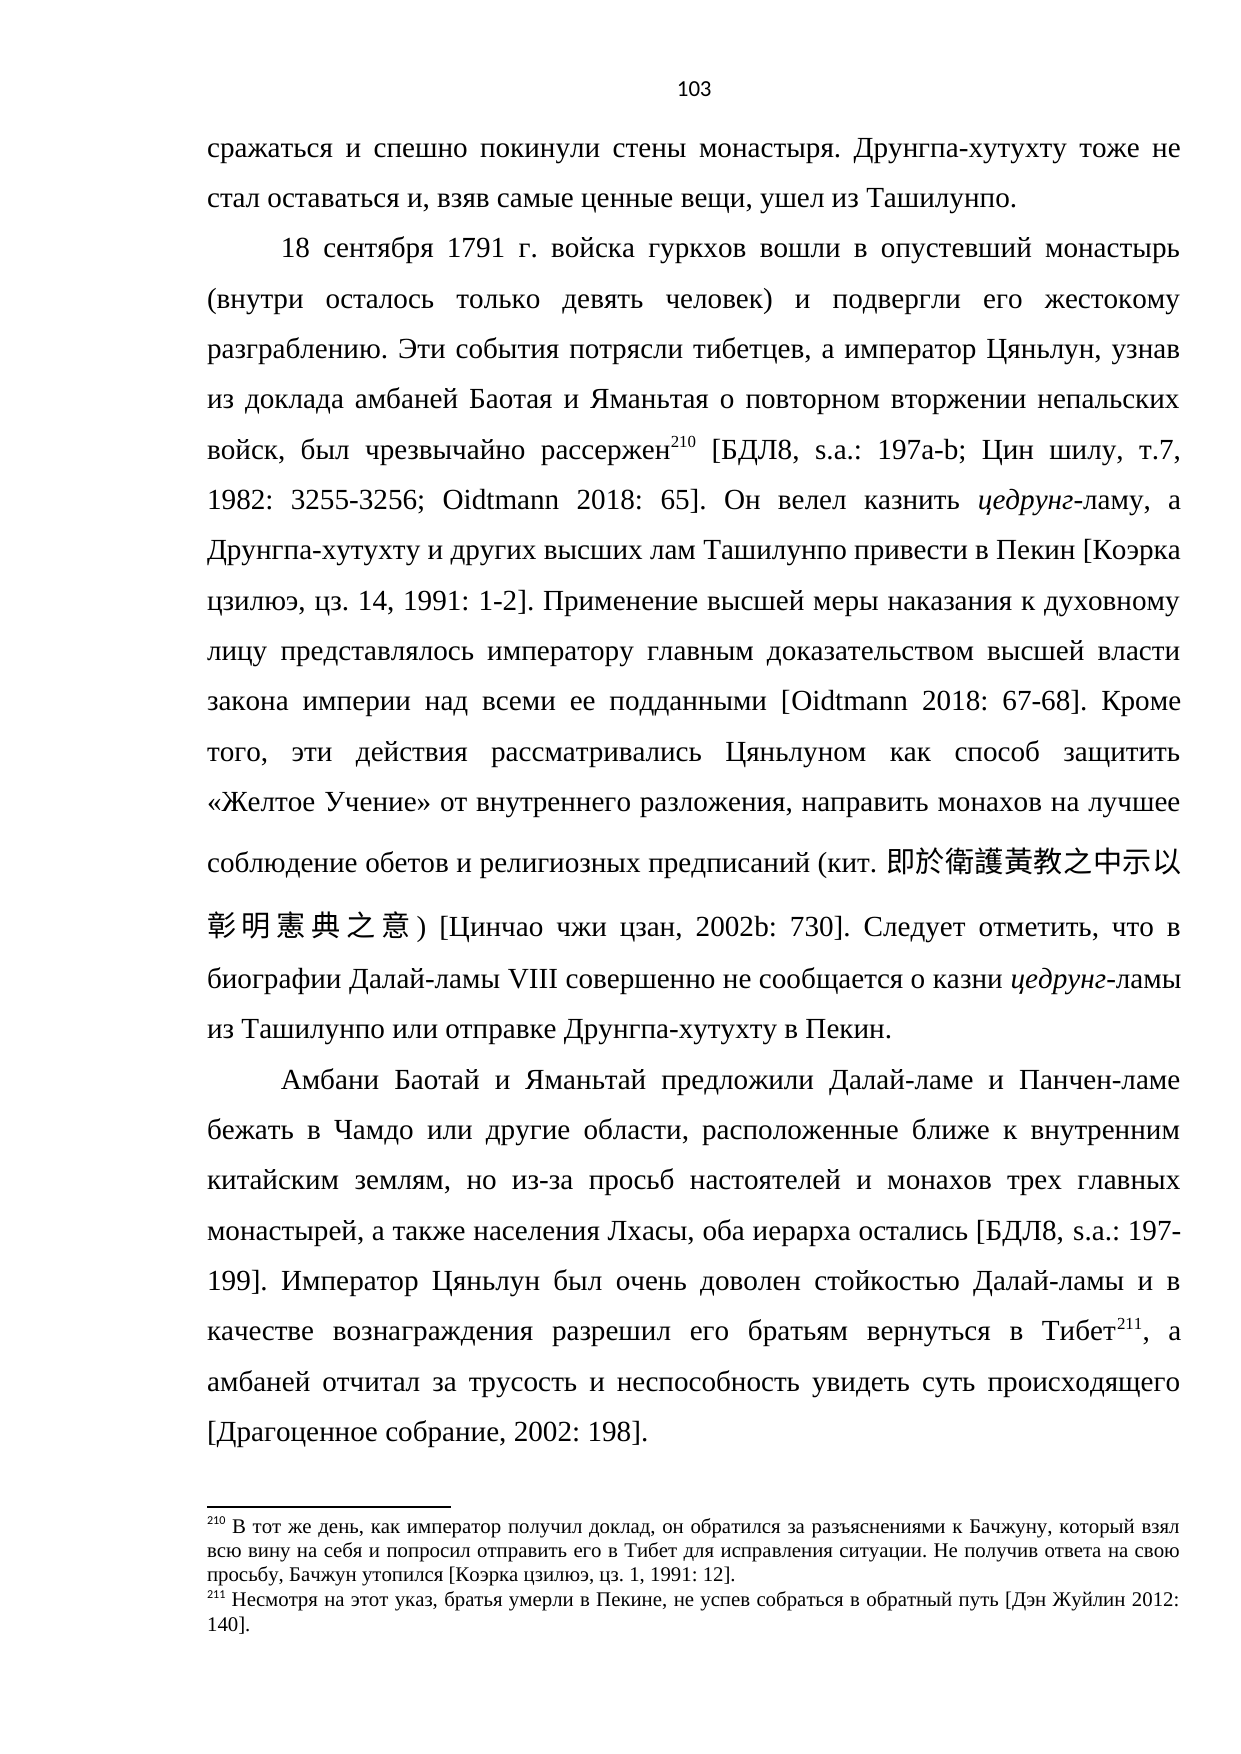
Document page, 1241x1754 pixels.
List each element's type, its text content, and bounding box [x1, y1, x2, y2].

text Амбани Баотай и Яманьтай предложили Далай-ламе и Панчен-ламе бежать в Чамдо или другие области, расположенные ближе к внутренним китайским землям, но из-за просьб настоятелей и монахов трех главных монастырей, а также населения Лхасы, оба иерарха остались [БДЛ8, s.a.: 197-199]. Император Цяньлун был очень доволен стойкостью Далай-ламы и в качестве вознаграждения разрешил его братьям вернуться в Тибет, а амбаней отчитал за трусость и неспособность увидеть суть происходящего [Драгоценное собрание, 2002: 198]. [207, 1062, 1181, 1447]
text Вскоре гуркхи заняли Дингри лангкор, Кьидронг, Дзонгу и другие приграничные области [Коэрка цзилюэ, цз. 1, 1992: 14]. Десятилетний Панчен-лама снова был вынужден покинуть монастырь Ташилунпо и в сопровождении амбаня Баотая приехал в Лхасу 25 августа 1791 г. [БДЛ8, s.a.: 197a]. Монастырь Ташилунпо был оставлен на попечение Друнгпа-хутухту и цедрунг-ламы Лосанг Тенпы. Когда к монастырю приблизились войска неприятеля, цедрунг-лама провел гадательный ритуал относительно того, смогут ли монахи защитить монастырь своими силами. Результат гадания был отрицательный, в связи с чем монахи были совершенно не настроены сражаться и спешно покинули стены монастыря. Друнгпа-хутухту тоже не стал оставаться и, взяв самые ценные вещи, ушел из Ташилунпо. [207, 130, 1181, 214]
text 18 сентября 1791 г. войска гуркхов вошли в опустевший монастырь (внутри осталось только девять человек) и подвергли его жестокому разграблению. Эти события потрясли тибетцев, а император Цяньлун, узнав из доклада амбаней Баотая и Яманьтая о повторном вторжении непальских войск, был чрезвычайно рассержен [БДЛ8, s.a.: 197a-b; Цин шилу, т.7, 1982: 3255-3256; Oidtmann 2018: 65]. Он велел казнить цедрунг-ламу, а Друнгпа-хутухту и других высших лам Ташилунпо привести в Пекин [Коэрка цзилюэ, цз. 14, 1991: 1-2]. Применение высшей меры наказания к духовному лицу представлялось императору главным доказательством высшей власти закона империи над всеми ее подданными [Oidtmann 2018: 67-68]. Кроме того, эти действия рассматривались Цяньлуном как способ защитить «Желтое Учение» от внутреннего разложения, направить монахов на лучшее соблюдение обетов и религиозных предписаний (кит. 即於衛護黃教之中示以彰明憲典之意) [Цинчао чжи цзан, 2002b: 730]. Следует отметить, что в биографии Далай-ламы VIII совершенно не сообщается о казни цедрунг-ламы из Ташилунпо или отправке Друнгпа-хутухту в Пекин. [207, 231, 1181, 1045]
